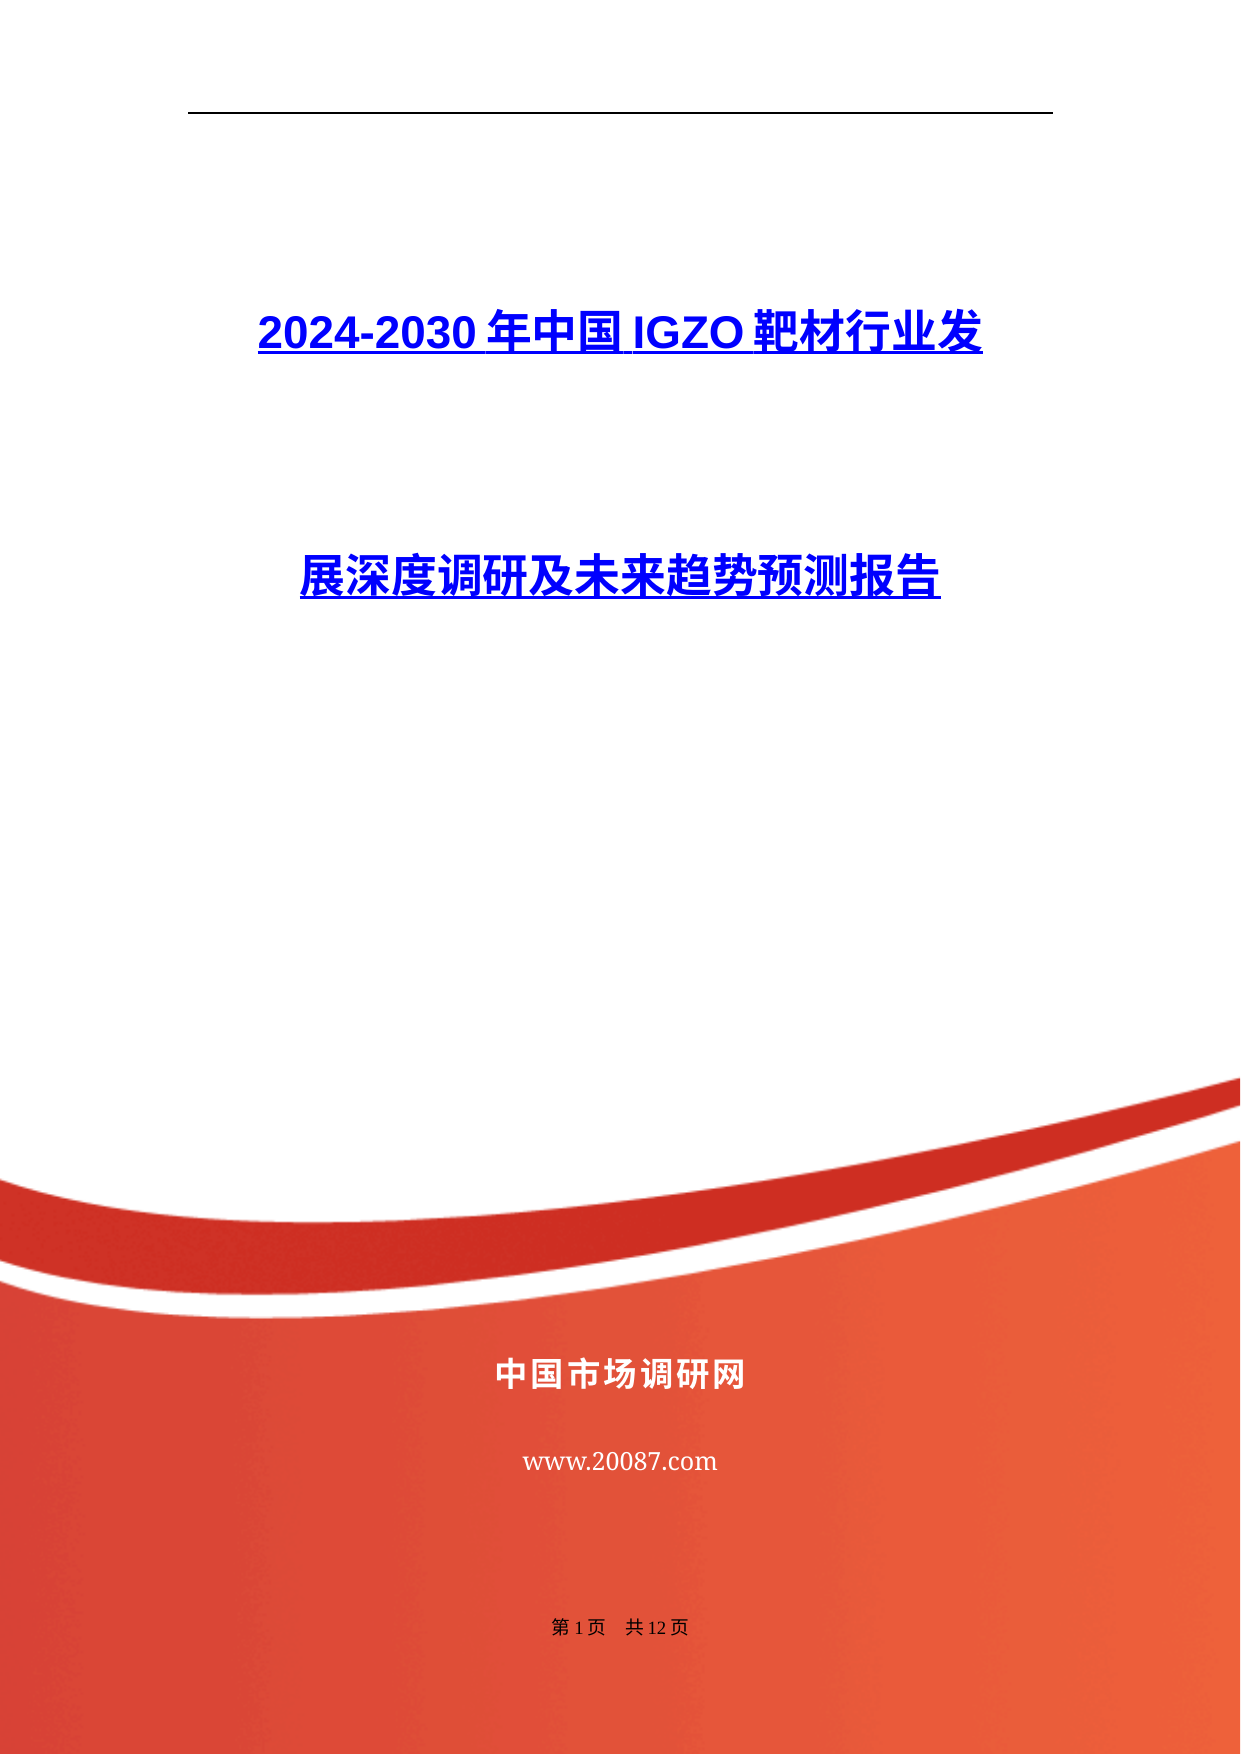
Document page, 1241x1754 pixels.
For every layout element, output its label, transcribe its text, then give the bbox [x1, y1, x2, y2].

subtitle 中国市场调研网 [187, 1339, 1053, 1404]
text www.20087.com [187, 1428, 1053, 1493]
table_header 2024-2030年中国IGZO靶材行业发展深度调研及未来趋势预测报告 [188, 207, 1053, 773]
picture [0, 1006, 1241, 1754]
